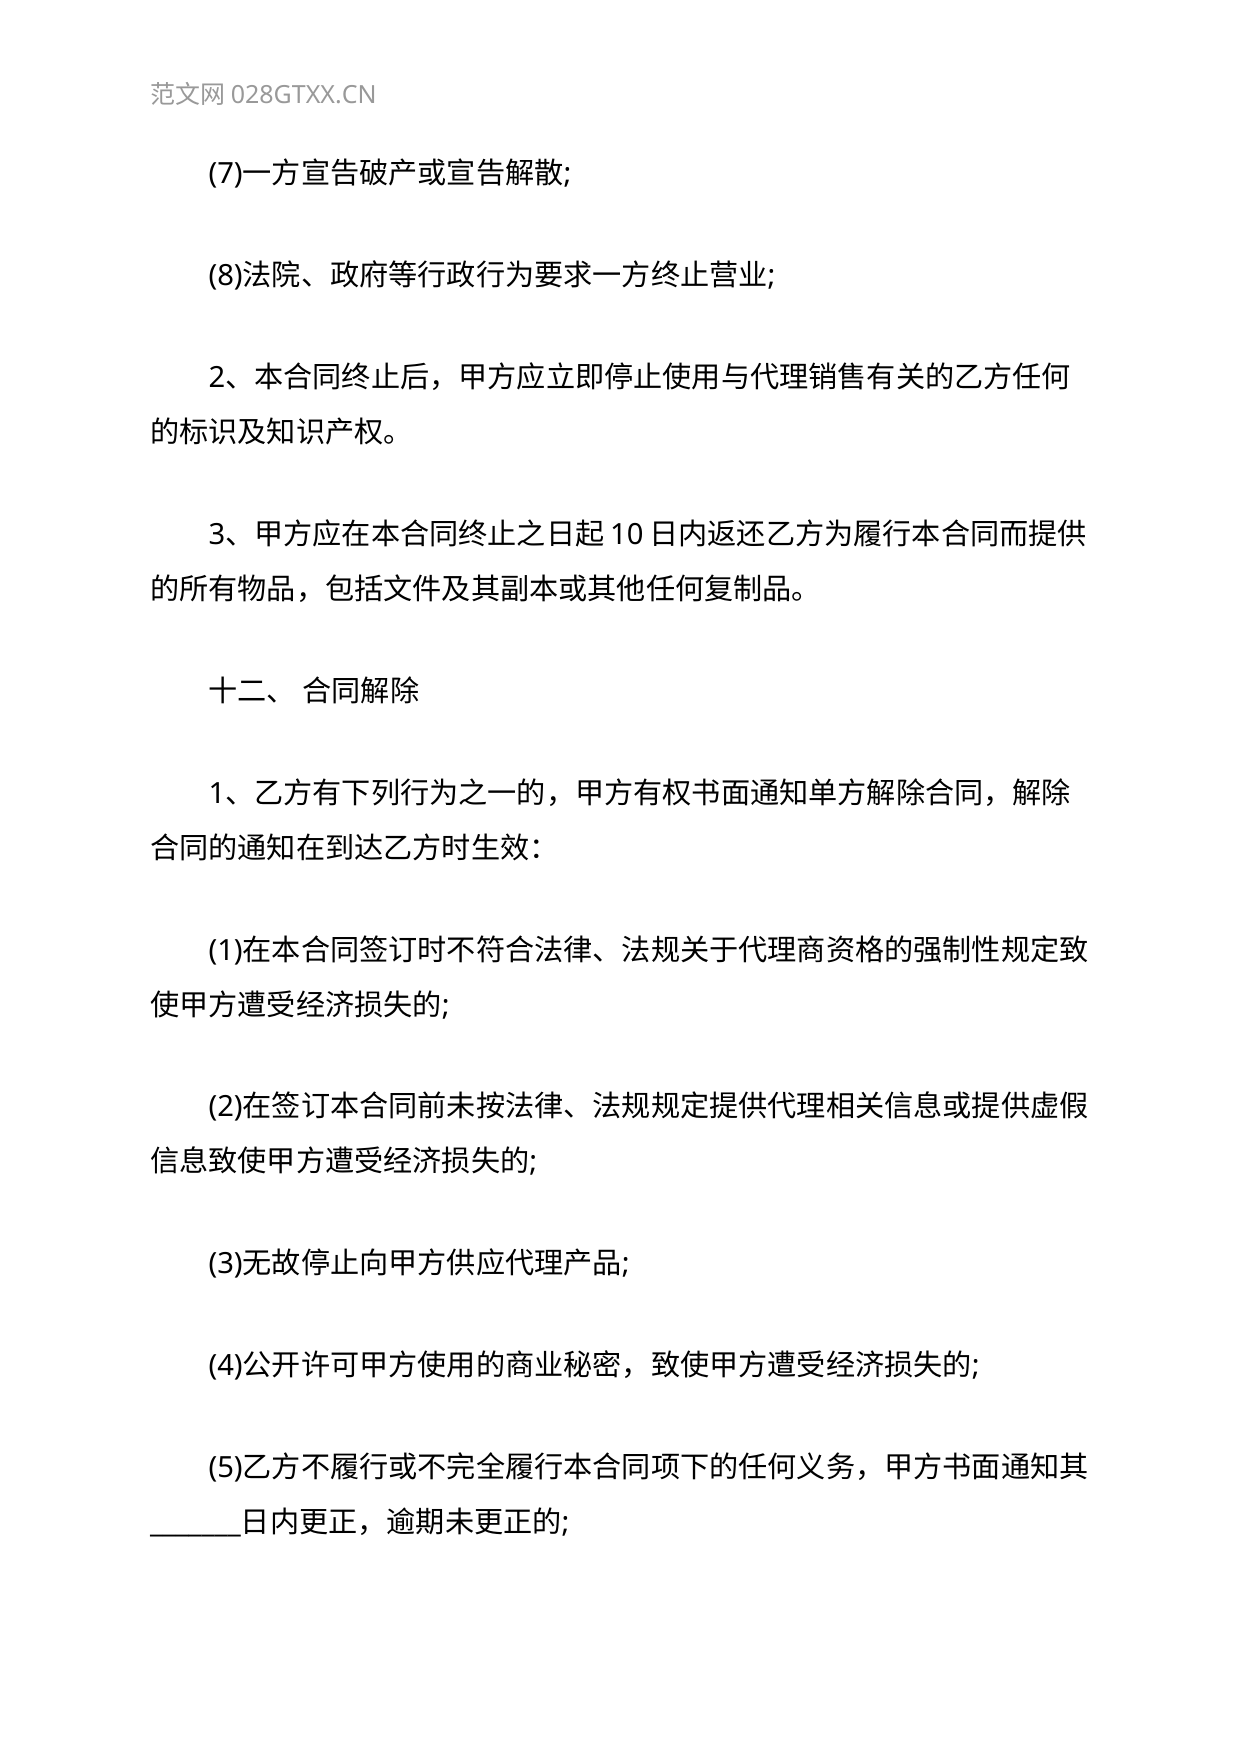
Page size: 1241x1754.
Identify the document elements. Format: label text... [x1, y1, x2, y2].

text (3)无故停止向甲方供应代理产品; [150, 1240, 1090, 1282]
text (2)在签订本合同前未按法律、法规规定提供代理相关信息或提供虚假信息致使甲方遭受经济损失的; [150, 1083, 1090, 1180]
text (1)在本合同签订时不符合法律、法规关于代理商资格的强制性规定致使甲方遭受经济损失的; [150, 926, 1090, 1023]
text (8)法院、政府等行政行为要求一方终止营业; [150, 252, 1090, 294]
text 十二、 合同解除 [150, 667, 1090, 710]
text 1、乙方有下列行为之一的，甲方有权书面通知单方解除合同，解除合同的通知在到达乙方时生效： [150, 769, 1090, 867]
text (4)公开许可甲方使用的商业秘密，致使甲方遭受经济损失的; [150, 1342, 1090, 1384]
text (5)乙方不履行或不完全履行本合同项下的任何义务，甲方书面通知其_______日内更正，逾期未更正的; [150, 1444, 1090, 1541]
text 2、本合同终止后，甲方应立即停止使用与代理销售有关的乙方任何的标识及知识产权。 [150, 354, 1090, 451]
text 3、甲方应在本合同终止之日起10日内返还乙方为履行本合同而提供的所有物品，包括文件及其副本或其他任何复制品。 [150, 511, 1090, 608]
text (7)一方宣告破产或宣告解散; [150, 150, 1090, 192]
